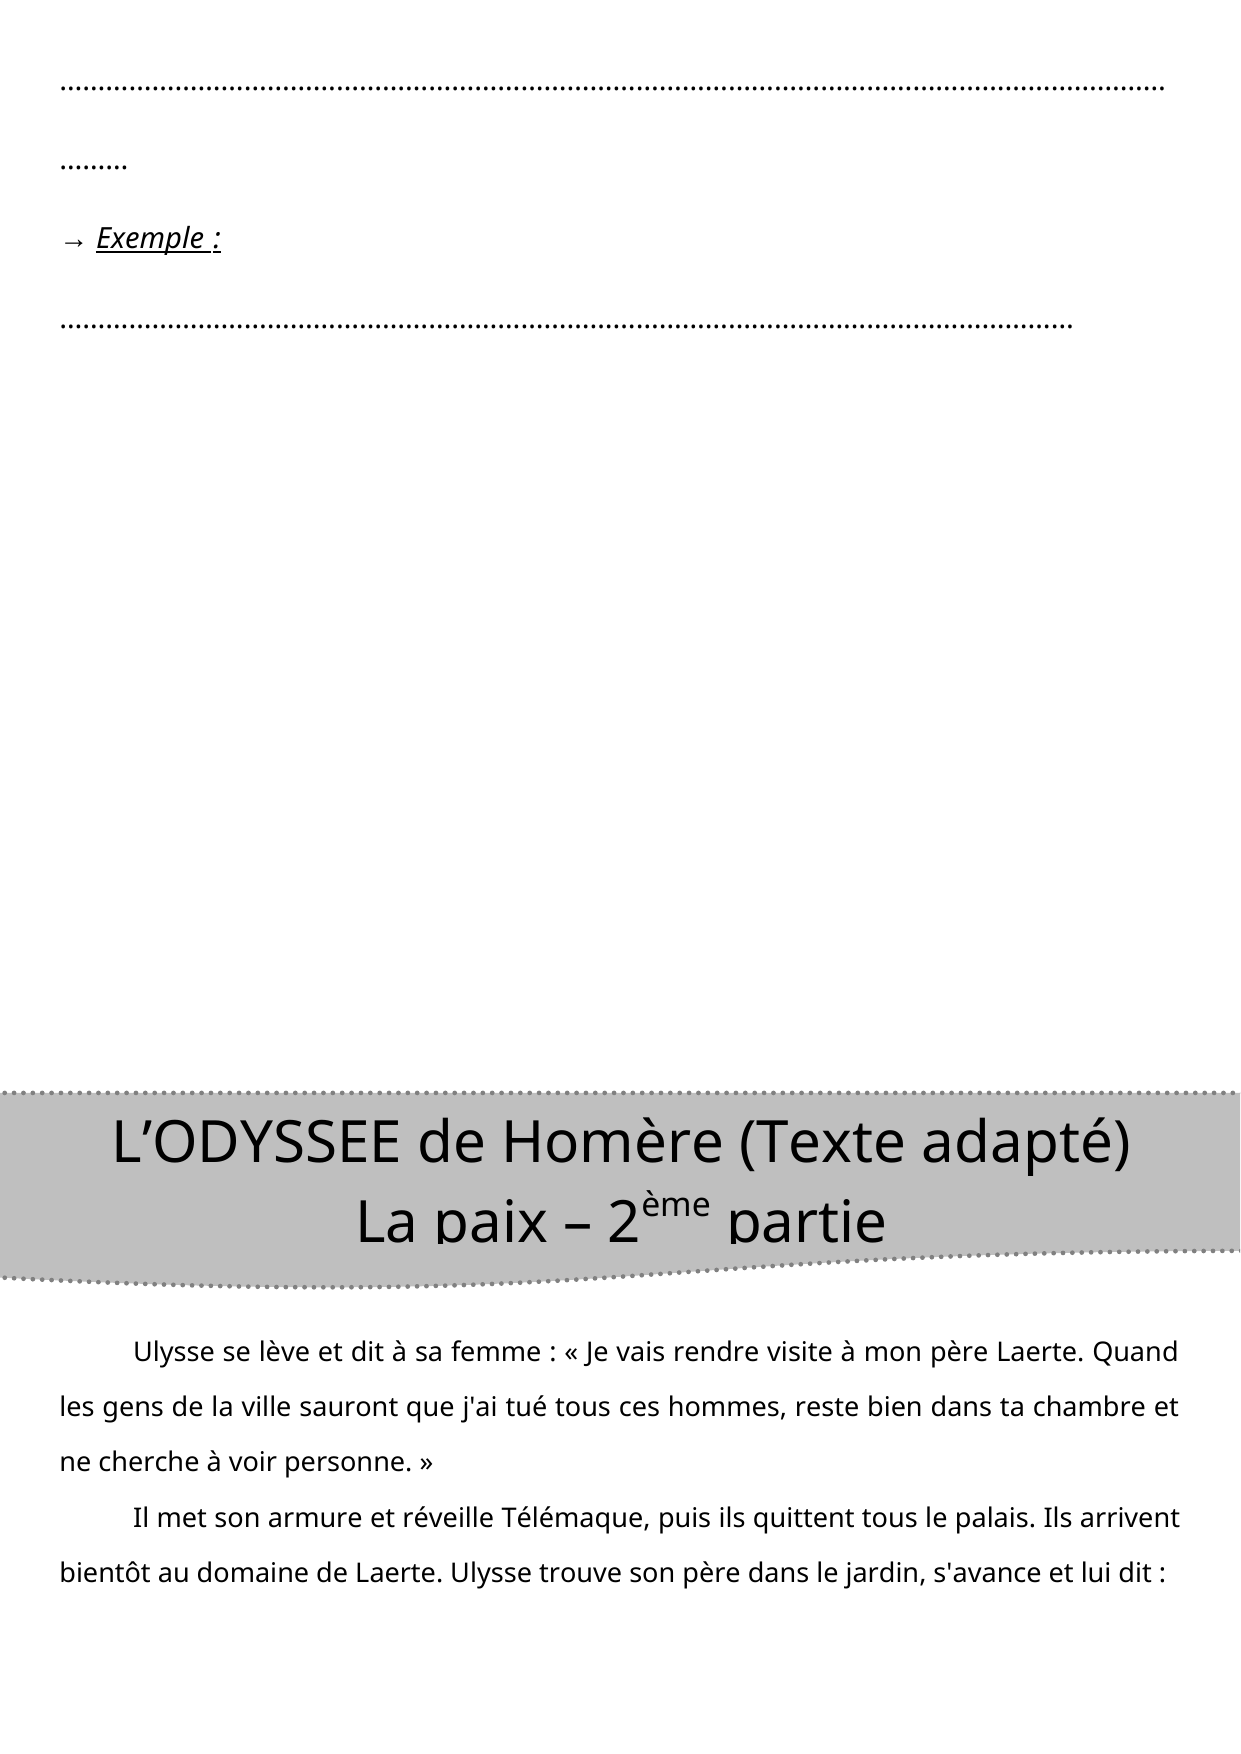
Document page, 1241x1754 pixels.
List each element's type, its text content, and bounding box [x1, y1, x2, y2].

text Il met son armure et réveille Télémaque, puis ils quittent tous le palais. Ils arrivent bientôt au domaine de Laerte. Ulysse trouve son père dans le jardin, s'avance et lui dit : [59, 1498, 1181, 1590]
text Ulysse se lève et dit à sa femme : « Je vais rendre visite à mon père Laerte. Quand les gens de la ville sauront que j'ai tué tous ces hommes, reste bien dans ta chambre et ne cherche à voir personne. » [59, 1332, 1181, 1479]
text ……………………………………………………………………………………………………………………………………… [59, 59, 1181, 178]
text → Exemple : …………………………………………………………………………………………………………………… [59, 218, 1181, 337]
